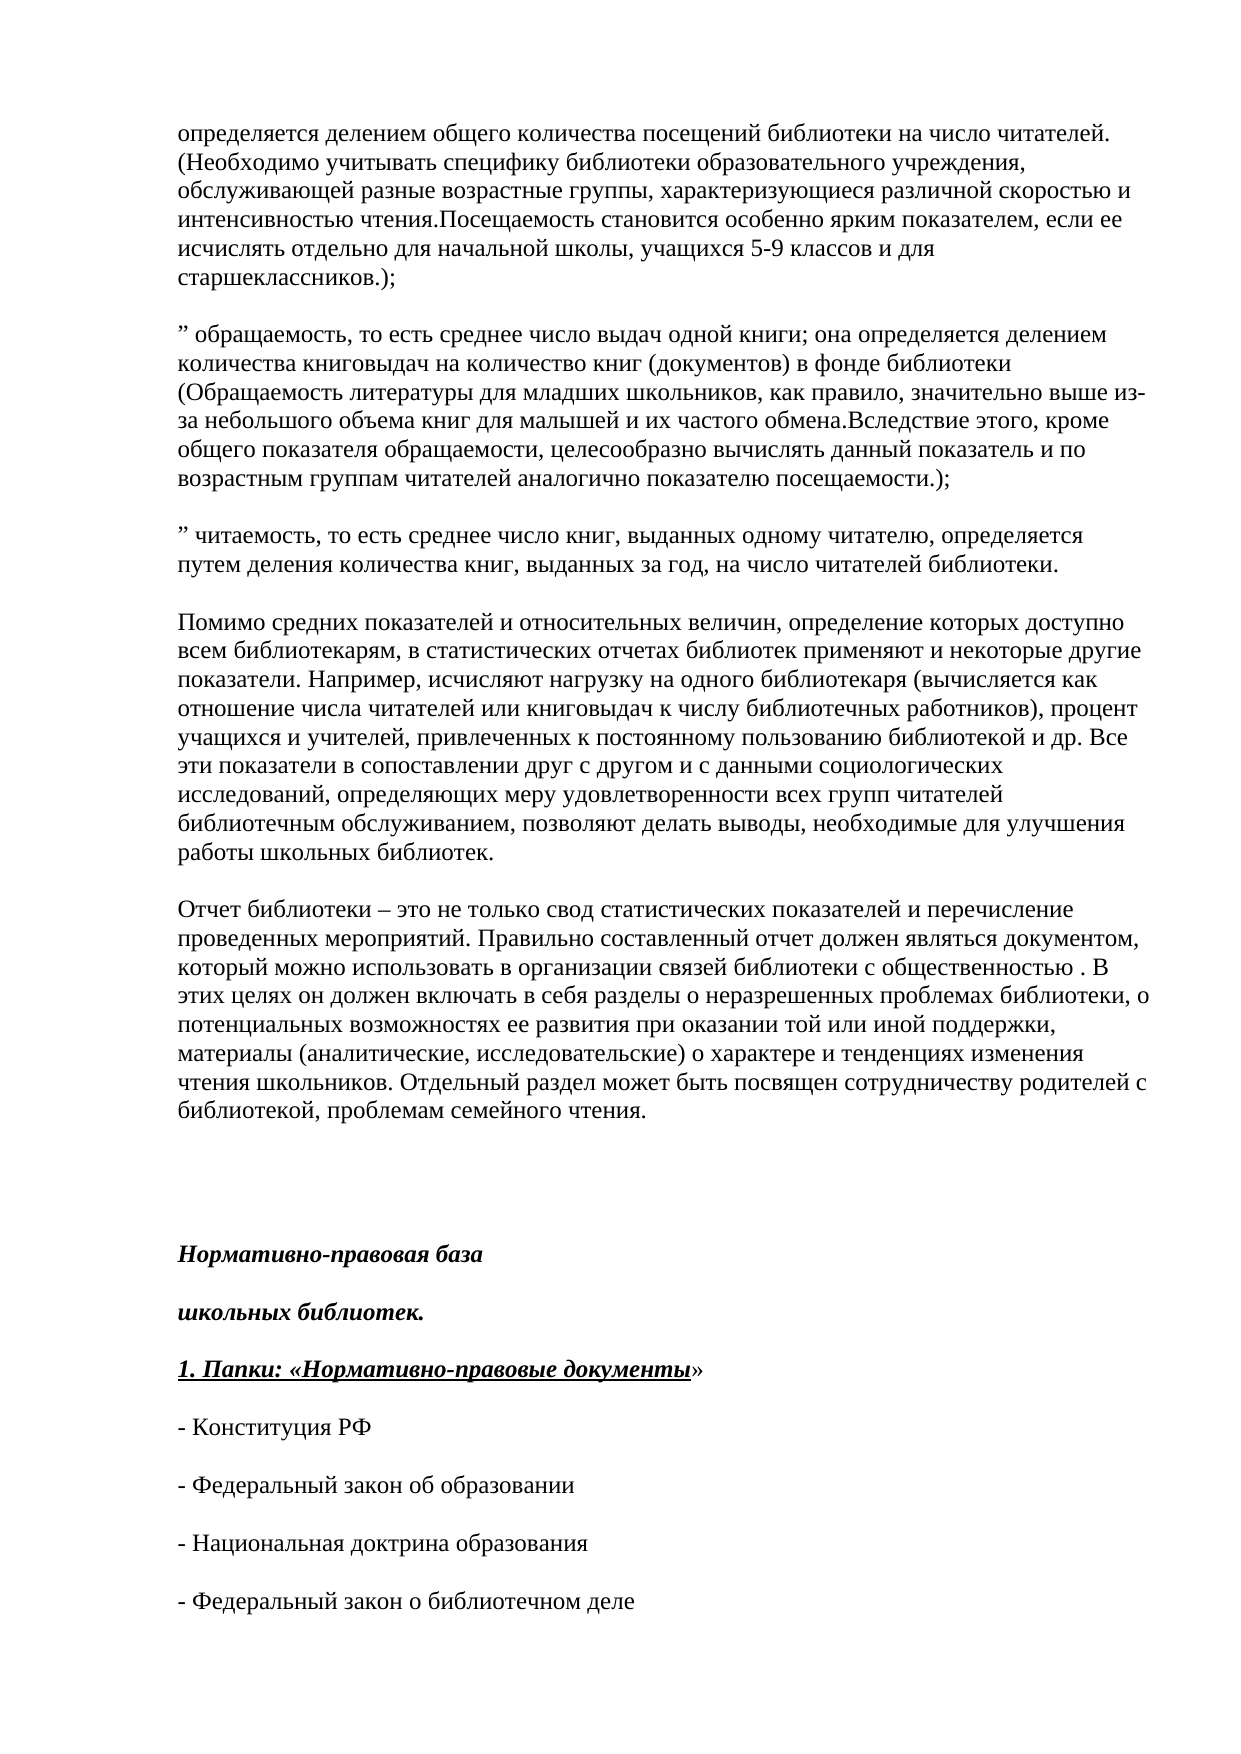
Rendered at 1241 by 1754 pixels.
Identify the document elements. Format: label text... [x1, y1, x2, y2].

text 1. Папки: «Нормативно-правовые документы» [177, 1354, 1152, 1383]
text - Национальная доктрина образования [177, 1528, 1152, 1557]
text - Конституция РФ [177, 1412, 1152, 1441]
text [177, 118, 1152, 1152]
text - Федеральный закон об образовании [177, 1470, 1152, 1499]
text Нормативно-правовая база [177, 1239, 1152, 1267]
text - Федеральный закон о библиотечном деле [177, 1586, 1152, 1615]
text школьных библиотек. [177, 1297, 1152, 1325]
